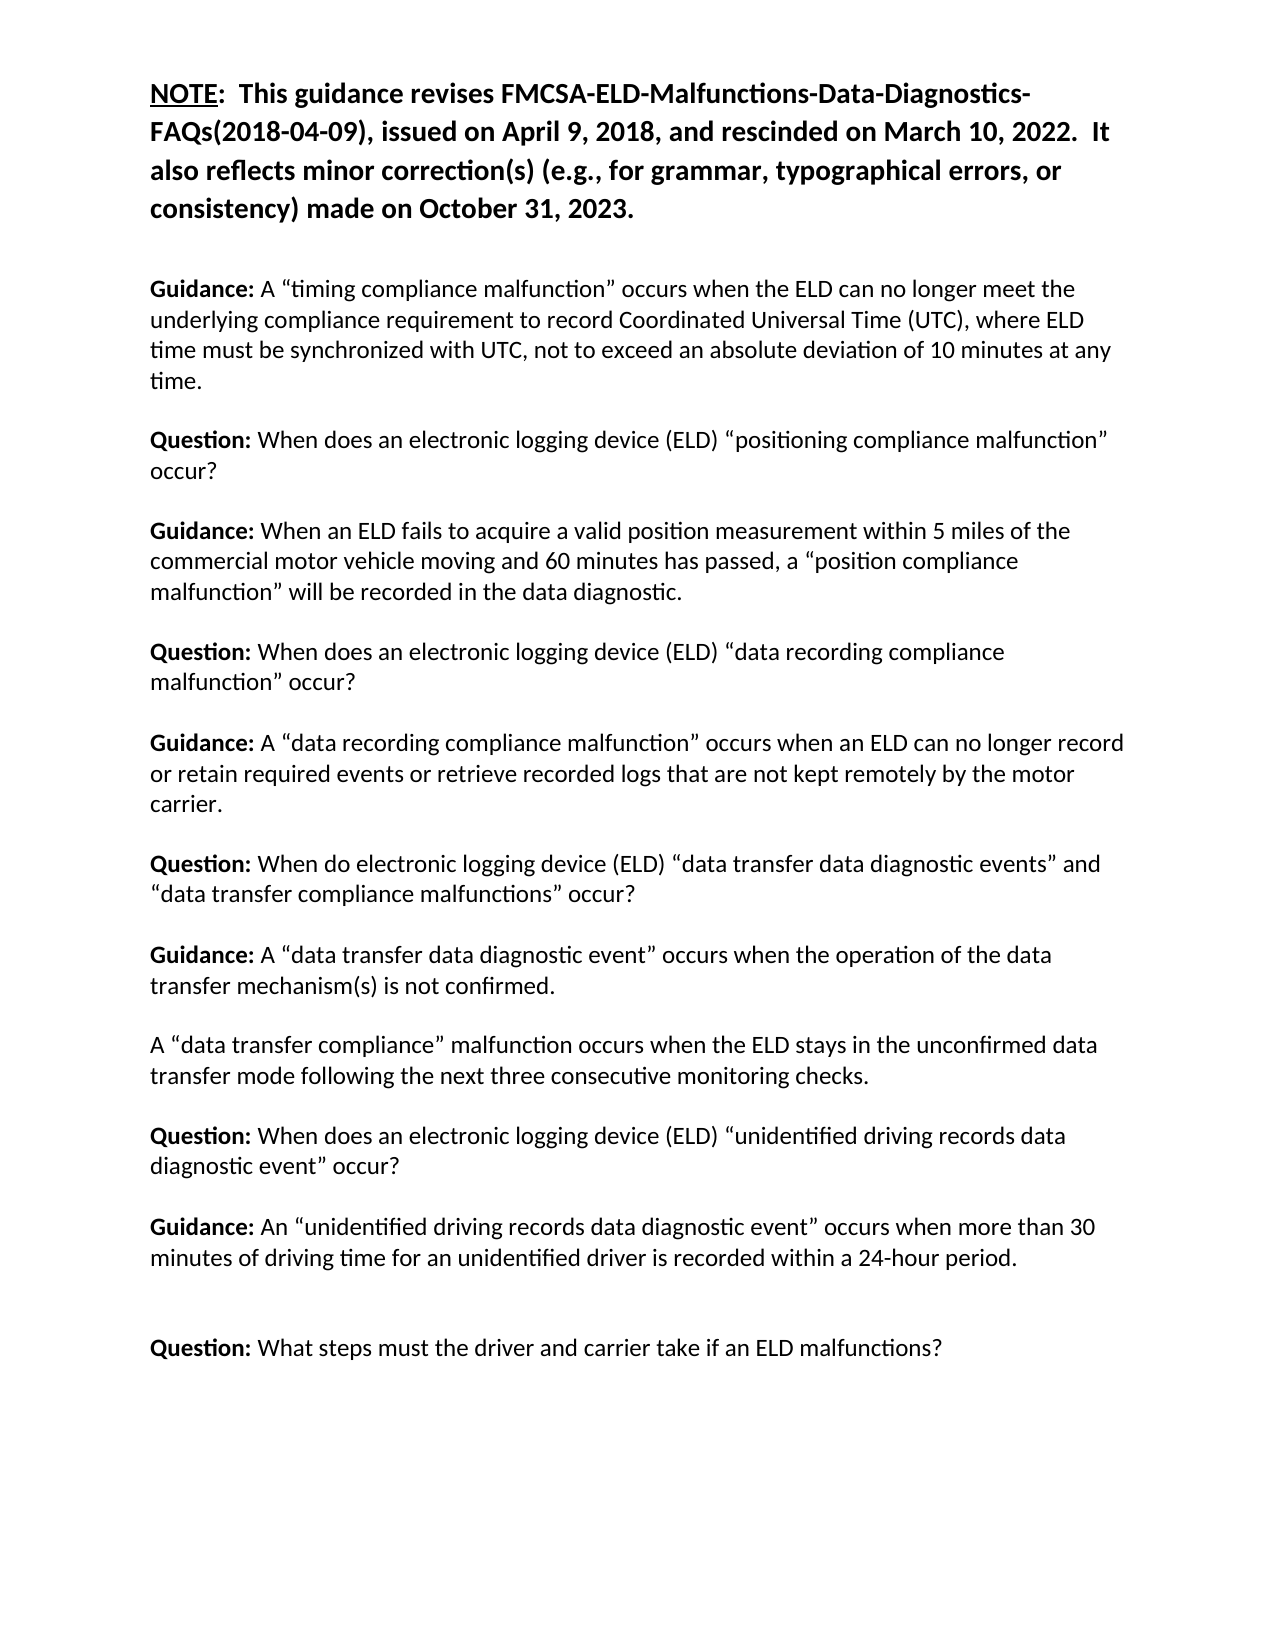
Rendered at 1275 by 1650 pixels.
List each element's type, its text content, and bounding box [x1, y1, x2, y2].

text Question: What steps must the driver and carrier take if an ELD malfunctions? [150, 1332, 1125, 1363]
text A “data transfer compliance” malfunction occurs when the ELD stays in the unconfirmed data transfer mode following the next three consecutive monitoring checks. [150, 1030, 1125, 1091]
text Question: When do electronic logging device (ELD) “data transfer data diagnostic events” and “data transfer compliance malfunctions” occur? Guidance: A “data transfer data diagnostic event” occurs when the operation of the data transfer mechanism(s) is not confirmed. [150, 848, 1125, 1001]
text Question: When does an electronic logging device (ELD) “unidentified driving records data diagnostic event” occur? Guidance: An “unidentified driving records data diagnostic event” occurs when more than 30 minutes of driving time for an unidentified driver is recorded within a 24-hour period. [150, 1120, 1125, 1272]
text Question: When does an electronic logging device (ELD) “data recording compliance malfunction” occur? Guidance: A “data recording compliance malfunction” occurs when an ELD can no longer record or retain required events or retrieve recorded logs that are not kept remotely by the motor carrier. [150, 636, 1125, 819]
text Guidance: When an ELD fails to acquire a valid position measurement within 5 miles of the commercial motor vehicle moving and 60 minutes has passed, a “position compliance malfunction” will be recorded in the data diagnostic. [150, 515, 1125, 606]
text Question: When does an electronic logging device (ELD) “positioning compliance malfunction” occur? [150, 425, 1125, 486]
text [150, 273, 1125, 396]
